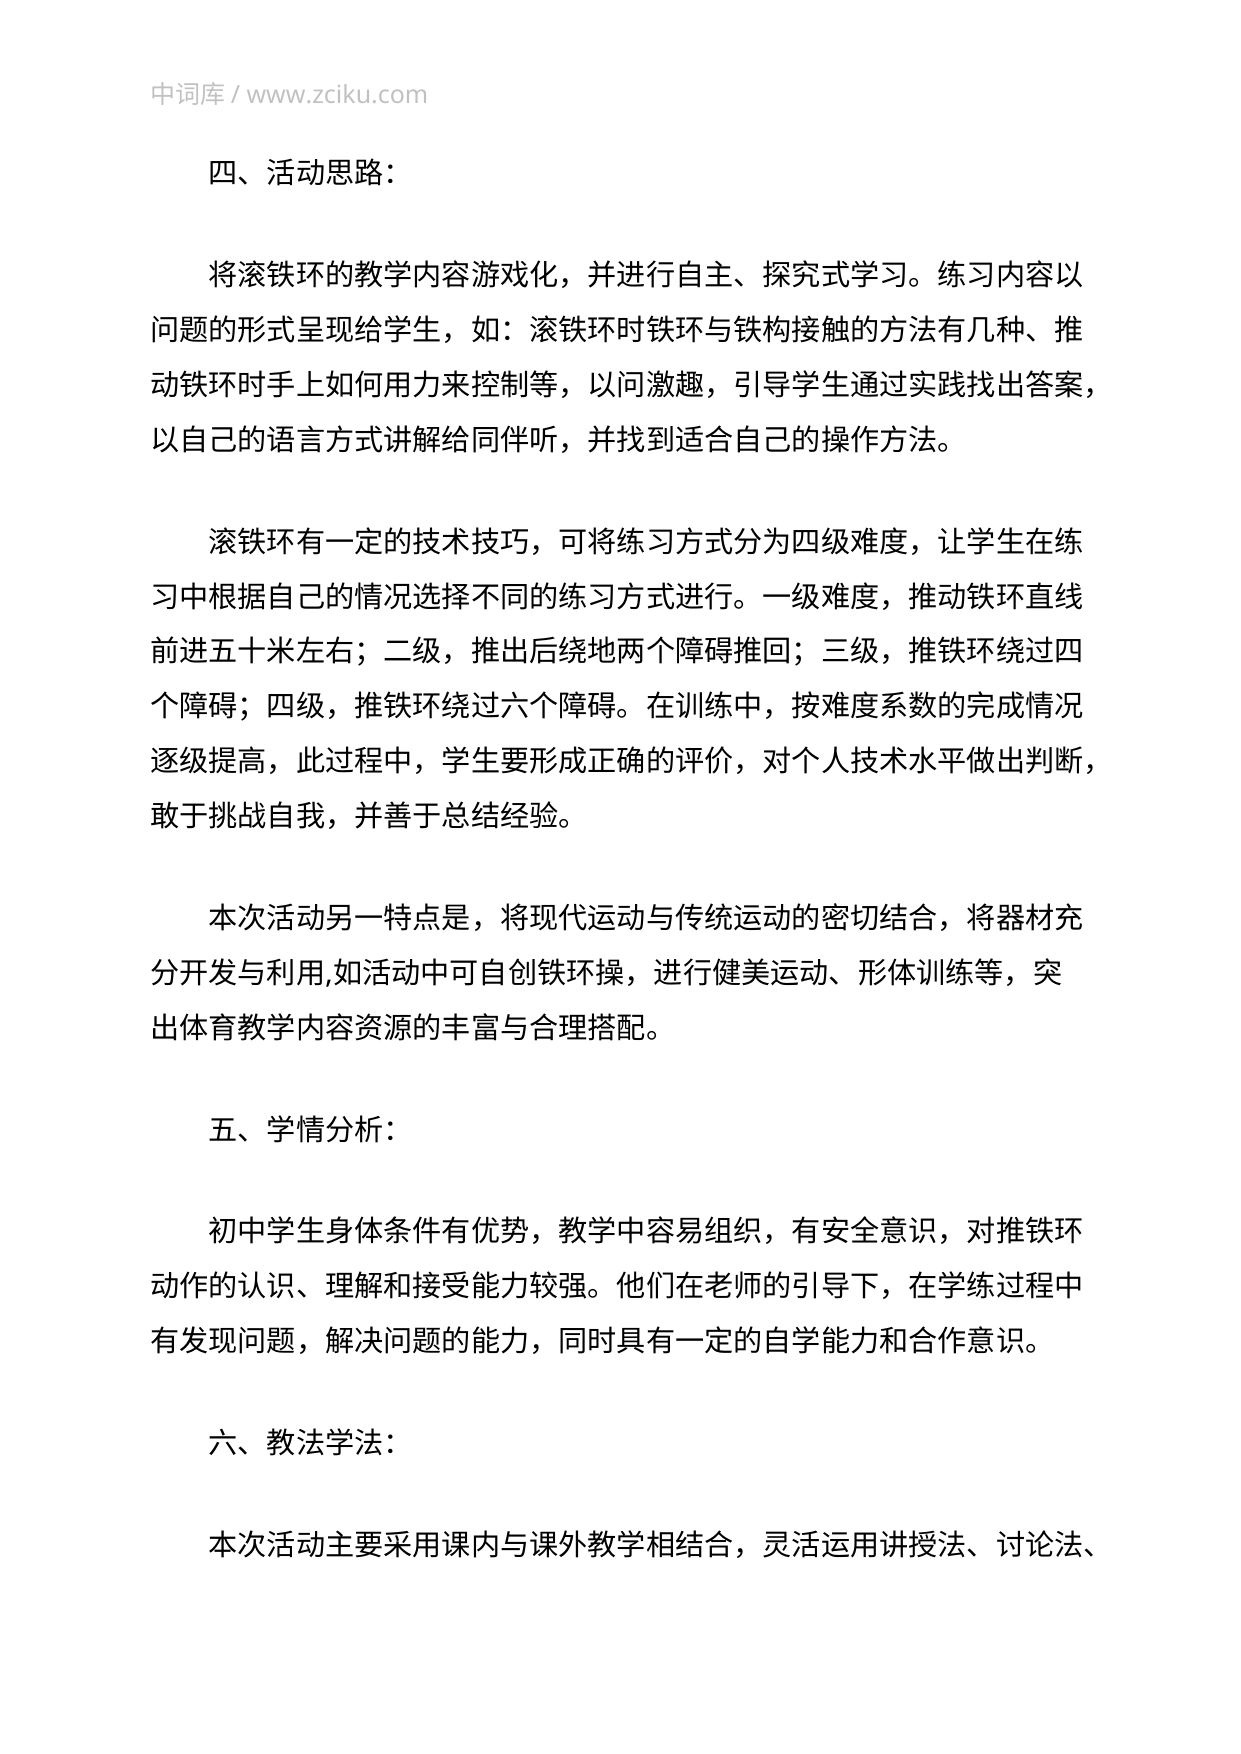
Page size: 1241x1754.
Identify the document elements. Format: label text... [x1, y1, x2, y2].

text 初中学生身体条件有优势，教学中容易组织，有安全意识，对推铁环动作的认识、理解和接受能力较强。他们在老师的引导下，在学练过程中有发现问题，解决问题的能力，同时具有一定的自学能力和合作意识。 [150, 1208, 1090, 1360]
text 本次活动另一特点是，将现代运动与传统运动的密切结合，将器材充分开发与利用,如活动中可自创铁环操，进行健美运动、形体训练等，突出体育教学内容资源的丰富与合理搭配。 [150, 894, 1090, 1047]
text 四、活动思路： [150, 150, 1090, 192]
text 五、学情分析： [150, 1106, 1090, 1148]
text 六、教法学法： [150, 1419, 1090, 1462]
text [150, 1521, 1090, 1563]
text 将滚铁环的教学内容游戏化，并进行自主、探究式学习。练习内容以问题的形式呈现给学生，如：滚铁环时铁环与铁构接触的方法有几种、推动铁环时手上如何用力来控制等，以问激趣，引导学生通过实践找出答案，以自己的语言方式讲解给同伴听，并找到适合自己的操作方法。 [150, 252, 1090, 459]
text 滚铁环有一定的技术技巧，可将练习方式分为四级难度，让学生在练习中根据自己的情况选择不同的练习方式进行。一级难度，推动铁环直线前进五十米左右；二级，推出后绕地两个障碍推回；三级，推铁环绕过四个障碍；四级，推铁环绕过六个障碍。在训练中，按难度系数的完成情况逐级提高，此过程中，学生要形成正确的评价，对个人技术水平做出判断，敢于挑战自我，并善于总结经验。 [150, 518, 1090, 835]
